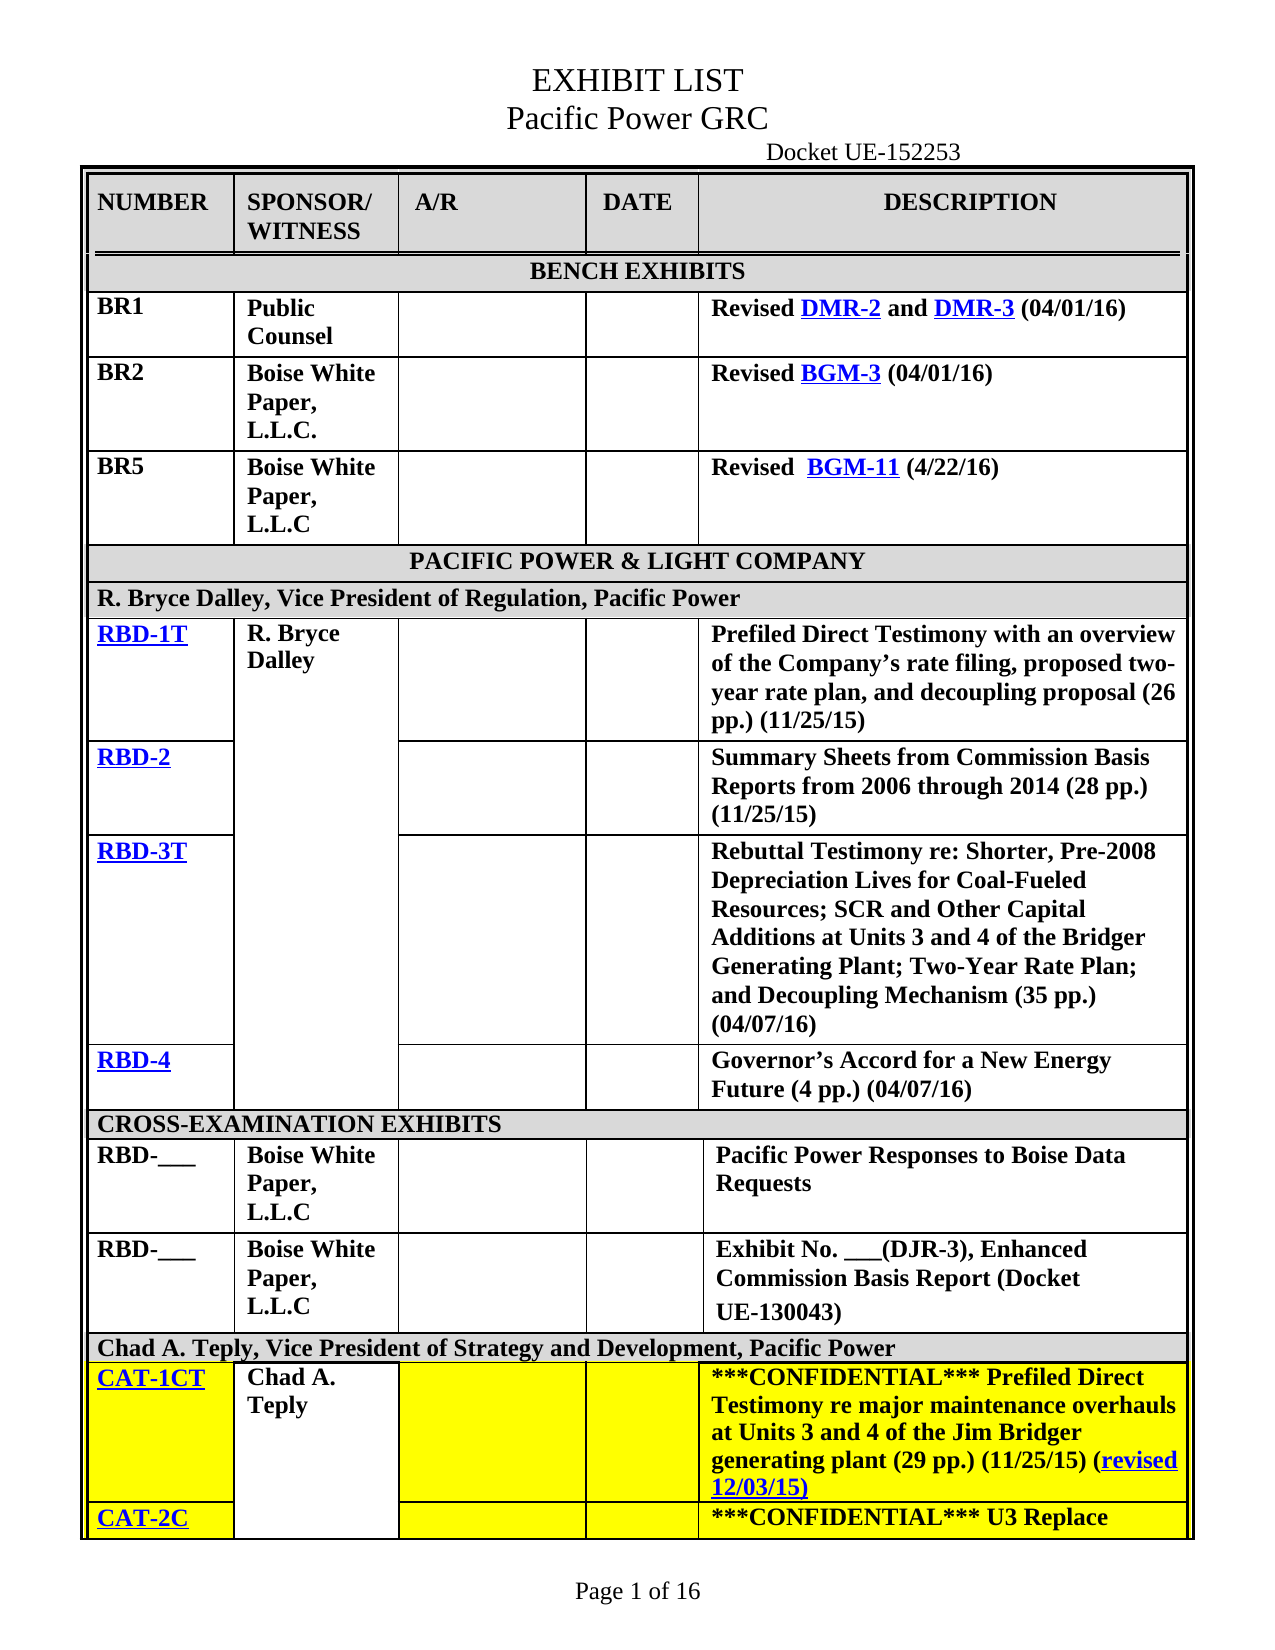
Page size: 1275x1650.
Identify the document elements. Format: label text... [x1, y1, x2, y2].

table_cell [399, 452, 585, 544]
table_cell BR1 [89, 293, 233, 356]
table_cell Exhibit No. ___(DJR-3), Enhanced Commission Basis Report (Docket UE-130043) [704, 1234, 1186, 1332]
table_cell [400, 1363, 585, 1501]
table_cell RBD-4 [89, 1045, 233, 1109]
table_cell [587, 836, 698, 1043]
table_cell CAT-1CT [89, 1363, 233, 1501]
table_cell Chad A. Teply, Vice President of Strategy and Development, Pacific Power [89, 1334, 1186, 1361]
table_cell RBD-1T [89, 619, 233, 740]
table_cell RBD-___ [89, 1234, 234, 1332]
table_cell [587, 619, 698, 740]
table_cell Boise White Paper, L.L.C [235, 1234, 398, 1332]
table_cell [399, 1234, 586, 1332]
table_cell [399, 1045, 585, 1109]
table_cell R. Bryce Dalley [235, 619, 398, 1109]
table_cell R. Bryce Dalley, Vice President of Regulation, Pacific Power [89, 583, 1186, 617]
table_cell RBD-___ [89, 1140, 234, 1232]
table_cell [587, 1140, 703, 1232]
table_header A/R [399, 175, 585, 251]
table_header NUMBER [84, 169, 234, 251]
table_cell [399, 742, 585, 834]
table_cell CAT-2C [89, 1503, 233, 1538]
table_cell Pacific Power Responses to Boise Data Requests [704, 1140, 1186, 1232]
table_cell Boise White Paper, L.L.C [235, 1140, 398, 1232]
table_cell Revised BGM-11 (4/22/16) [699, 452, 1186, 544]
table_cell [587, 293, 698, 356]
table_cell BENCH EXHIBITS [84, 251, 1191, 291]
table_cell Boise White Paper, L.L.C. [235, 358, 398, 450]
table_cell PACIFIC POWER & LIGHT COMPANY [89, 546, 1186, 581]
table_cell Revised DMR-2 and DMR-3 (04/01/16) [699, 293, 1186, 356]
table_cell BR5 [89, 452, 233, 544]
table_cell [399, 619, 585, 740]
table_cell [400, 1503, 585, 1538]
table_cell [399, 1140, 586, 1232]
table_cell Prefiled Direct Testimony with an overview of the Company’s rate filing, proposed two-year rate plan, and decoupling proposal (26 pp.) (11/25/15) [699, 619, 1186, 740]
table_cell Summary Sheets from Commission Basis Reports from 2006 through 2014 (28 pp.) (11/25/15) [699, 742, 1186, 834]
table_cell [399, 293, 585, 356]
table_cell ***CONFIDENTIAL*** Prefiled Direct Testimony re major maintenance overhauls at Units 3 and 4 of the Jim Bridger generating plant (29 pp.) (11/25/15) (revised 12/03/15) [700, 1364, 1186, 1501]
table_cell RBD-2 [89, 742, 233, 834]
table_cell [587, 358, 698, 450]
table_cell Public Counsel [235, 293, 398, 356]
table_cell [399, 836, 585, 1043]
table_cell RBD-3T [89, 836, 233, 1043]
table_cell Chad A. Teply [235, 1364, 398, 1538]
table_cell BR2 [89, 358, 233, 450]
table_cell [399, 358, 585, 450]
table_header DESCRIPTION [699, 169, 1191, 251]
table_cell [587, 452, 698, 544]
table_cell Governor’s Accord for a New Energy Future (4 pp.) (04/07/16) [699, 1045, 1186, 1109]
table_cell [587, 1503, 698, 1538]
table_cell [587, 1234, 703, 1332]
table_cell Revised BGM-3 (04/01/16) [699, 358, 1186, 450]
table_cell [699, 1503, 1186, 1538]
table_cell Rebuttal Testimony re: Shorter, Pre-2008 Depreciation Lives for Coal-Fueled Resources; SCR and Other Capital Additions at Units 3 and 4 of the Bridger Generating Plant; Two-Year Rate Plan; and Decoupling Mechanism (35 pp.) (04/07/16) [699, 836, 1186, 1043]
table_cell Boise White Paper, L.L.C [235, 452, 398, 544]
table_cell [587, 1045, 698, 1109]
table_cell [587, 1363, 698, 1501]
table_header DATE [587, 175, 698, 251]
table_cell CROSS-EXAMINATION EXHIBITS [89, 1111, 1186, 1138]
table_cell [587, 742, 698, 834]
table_header SPONSOR/WITNESS [235, 175, 398, 251]
